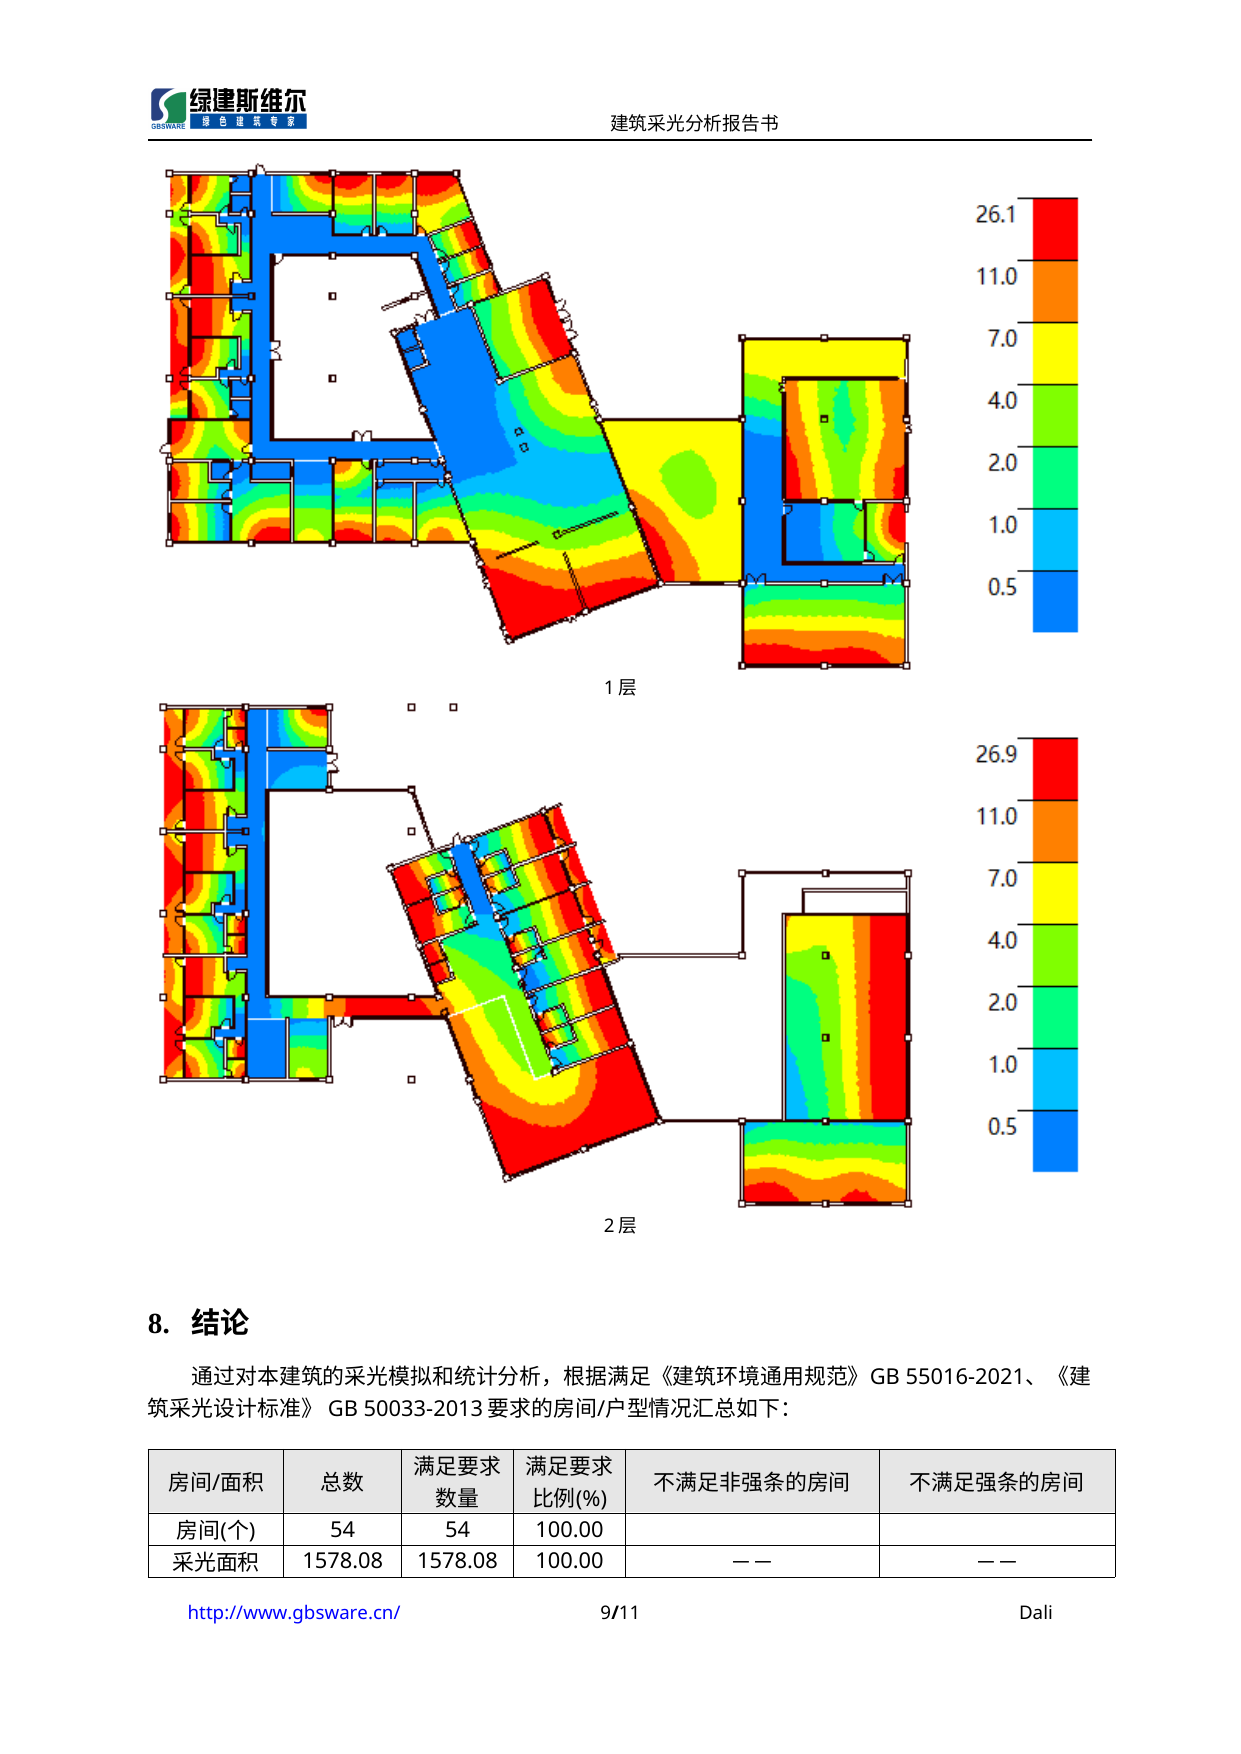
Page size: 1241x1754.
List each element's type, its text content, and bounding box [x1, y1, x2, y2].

table_header 不满足强条的房间 [880, 1450, 1115, 1512]
table_cell 采光面积(㎡) [149, 1546, 283, 1577]
table_cell 54 [284, 1514, 401, 1545]
picture [147, 88, 308, 130]
table_header 不满足非强条的房间 [626, 1450, 879, 1512]
table_cell 100.00 [514, 1546, 625, 1577]
table_cell 1578.08 [402, 1546, 513, 1577]
table_cell －－ [880, 1546, 1115, 1577]
picture [155, 159, 1085, 673]
table_cell 1578.08 [284, 1546, 401, 1577]
text 2层 [148, 1210, 1092, 1238]
subtitle 结论 [148, 1288, 1092, 1353]
table_cell －－ [626, 1546, 879, 1577]
table_cell 54 [402, 1514, 513, 1545]
table_header 满足要求比例(%) [514, 1450, 625, 1512]
picture [155, 699, 1085, 1211]
table_cell [880, 1514, 1115, 1545]
table_cell 房间(个) [149, 1514, 283, 1545]
table_header 总数 [284, 1450, 401, 1512]
table_header 房间/面积 [149, 1450, 283, 1512]
table_cell [626, 1514, 879, 1545]
text 1层 [148, 672, 1092, 699]
text 通过对本建筑的采光模拟和统计分析，根据满足《建筑环境通用规范》GB 55016-2021、《建筑采光设计标准》 GB 50033-2013要求的房间/户型情况汇总如下： [148, 1359, 1092, 1423]
table_cell 100.00 [514, 1514, 625, 1545]
table_header 满足要求数量 [402, 1450, 513, 1512]
